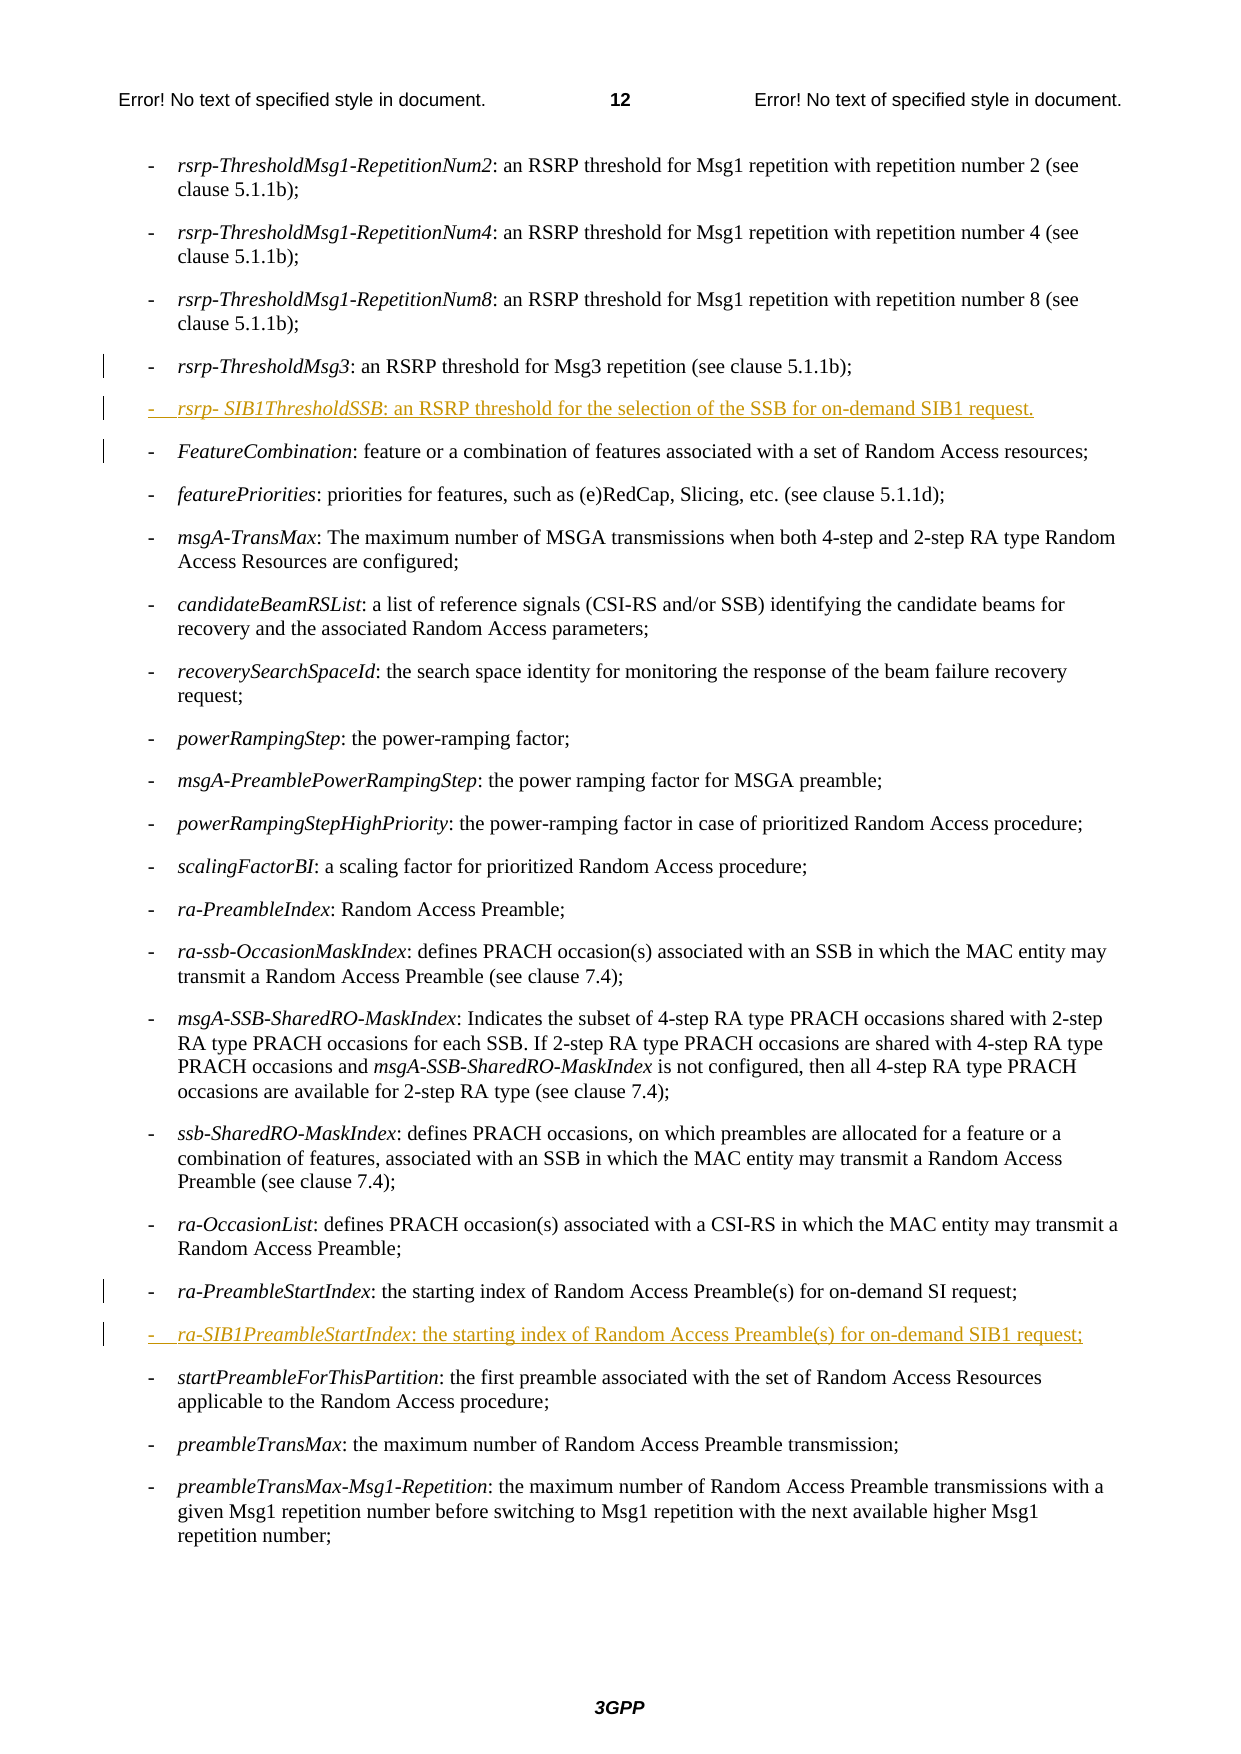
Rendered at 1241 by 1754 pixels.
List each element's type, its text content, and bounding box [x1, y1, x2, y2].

text - recoverySearchSpaceId: the search space identity for monitoring the response of the beam failure recovery request; [148, 658, 1122, 707]
text - startPreambleForThisPartition: the first preamble associated with the set of Random Access Resources applicable to the Random Access procedure; [148, 1365, 1122, 1413]
text - preambleTransMax-Msg1-Repetition: the maximum number of Random Access Preamble transmissions with a given Msg1 repetition number before switching to Msg1 repetition with the next available higher Msg1 repetition number; [148, 1474, 1122, 1547]
text - msgA-PreamblePowerRampingStep: the power ramping factor for MSGA preamble; [148, 768, 1122, 792]
text - ra-ssb-OccasionMaskIndex: defines PRACH occasion(s) associated with an SSB in which the MAC entity may transmit a Random Access Preamble (see clause 7.4); [148, 939, 1122, 988]
text - preambleTransMax: the maximum number of Random Access Preamble transmission; [148, 1432, 1122, 1456]
text - featurePriorities: priorities for features, such as (e)RedCap, Slicing, etc. (see clause 5.1.1d); [148, 482, 1122, 506]
text - ra-OccasionList: defines PRACH occasion(s) associated with a CSI-RS in which the MAC entity may transmit a Random Access Preamble; [148, 1212, 1122, 1260]
text - ra-PreambleStartIndex: the starting index of Random Access Preamble(s) for on-demand SI request; [148, 1279, 1122, 1303]
text - FeatureCombination: feature or a combination of features associated with a set of Random Access resources; [148, 439, 1122, 463]
text - rsrp-ThresholdMsg3: an RSRP threshold for Msg3 repetition (see clause 5.1.1b); [148, 353, 1122, 378]
text - ssb-SharedRO-MaskIndex: defines PRACH occasions, on which preambles are allocated for a feature or a combination of features, associated with an SSB in which the MAC entity may transmit a Random Access Preamble (see clause 7.4); [148, 1121, 1122, 1193]
text - powerRampingStep: the power-ramping factor; [148, 725, 1122, 749]
text - rsrp-ThresholdMsg1-RepetitionNum2: an RSRP threshold for Msg1 repetition with repetition number 2 (see clause 5.1.1b); [148, 153, 1122, 201]
text - candidateBeamRSList: a list of reference signals (CSI-RS and/or SSB) identifying the candidate beams for recovery and the associated Random Access parameters; [148, 592, 1122, 640]
text - rsrp-ThresholdMsg1-RepetitionNum4: an RSRP threshold for Msg1 repetition with repetition number 4 (see clause 5.1.1b); [148, 220, 1122, 268]
text - msgA-TransMax: The maximum number of MSGA transmissions when both 4-step and 2-step RA type Random Access Resources are configured; [148, 525, 1122, 573]
text - msgA-SSB-SharedRO-MaskIndex: Indicates the subset of 4-step RA type PRACH occasions shared with 2-step RA type PRACH occasions for each SSB. If 2-step RA type PRACH occasions are shared with 4-step RA type PRACH occasions and msgA-SSB-SharedRO-MaskIndex is not configured, then all 4-step RA type PRACH occasions are available for 2-step RA type (see clause 7.4); [148, 1006, 1122, 1103]
text - scalingFactorBI: a scaling factor for prioritized Random Access procedure; [148, 854, 1122, 878]
text - rsrp-ThresholdMsg1-RepetitionNum8: an RSRP threshold for Msg1 repetition with repetition number 8 (see clause 5.1.1b); [148, 287, 1122, 335]
text - ra-PreambleIndex: Random Access Preamble; [148, 897, 1122, 921]
text - powerRampingStepHighPriority: the power-ramping factor in case of prioritized Random Access procedure; [148, 811, 1122, 835]
